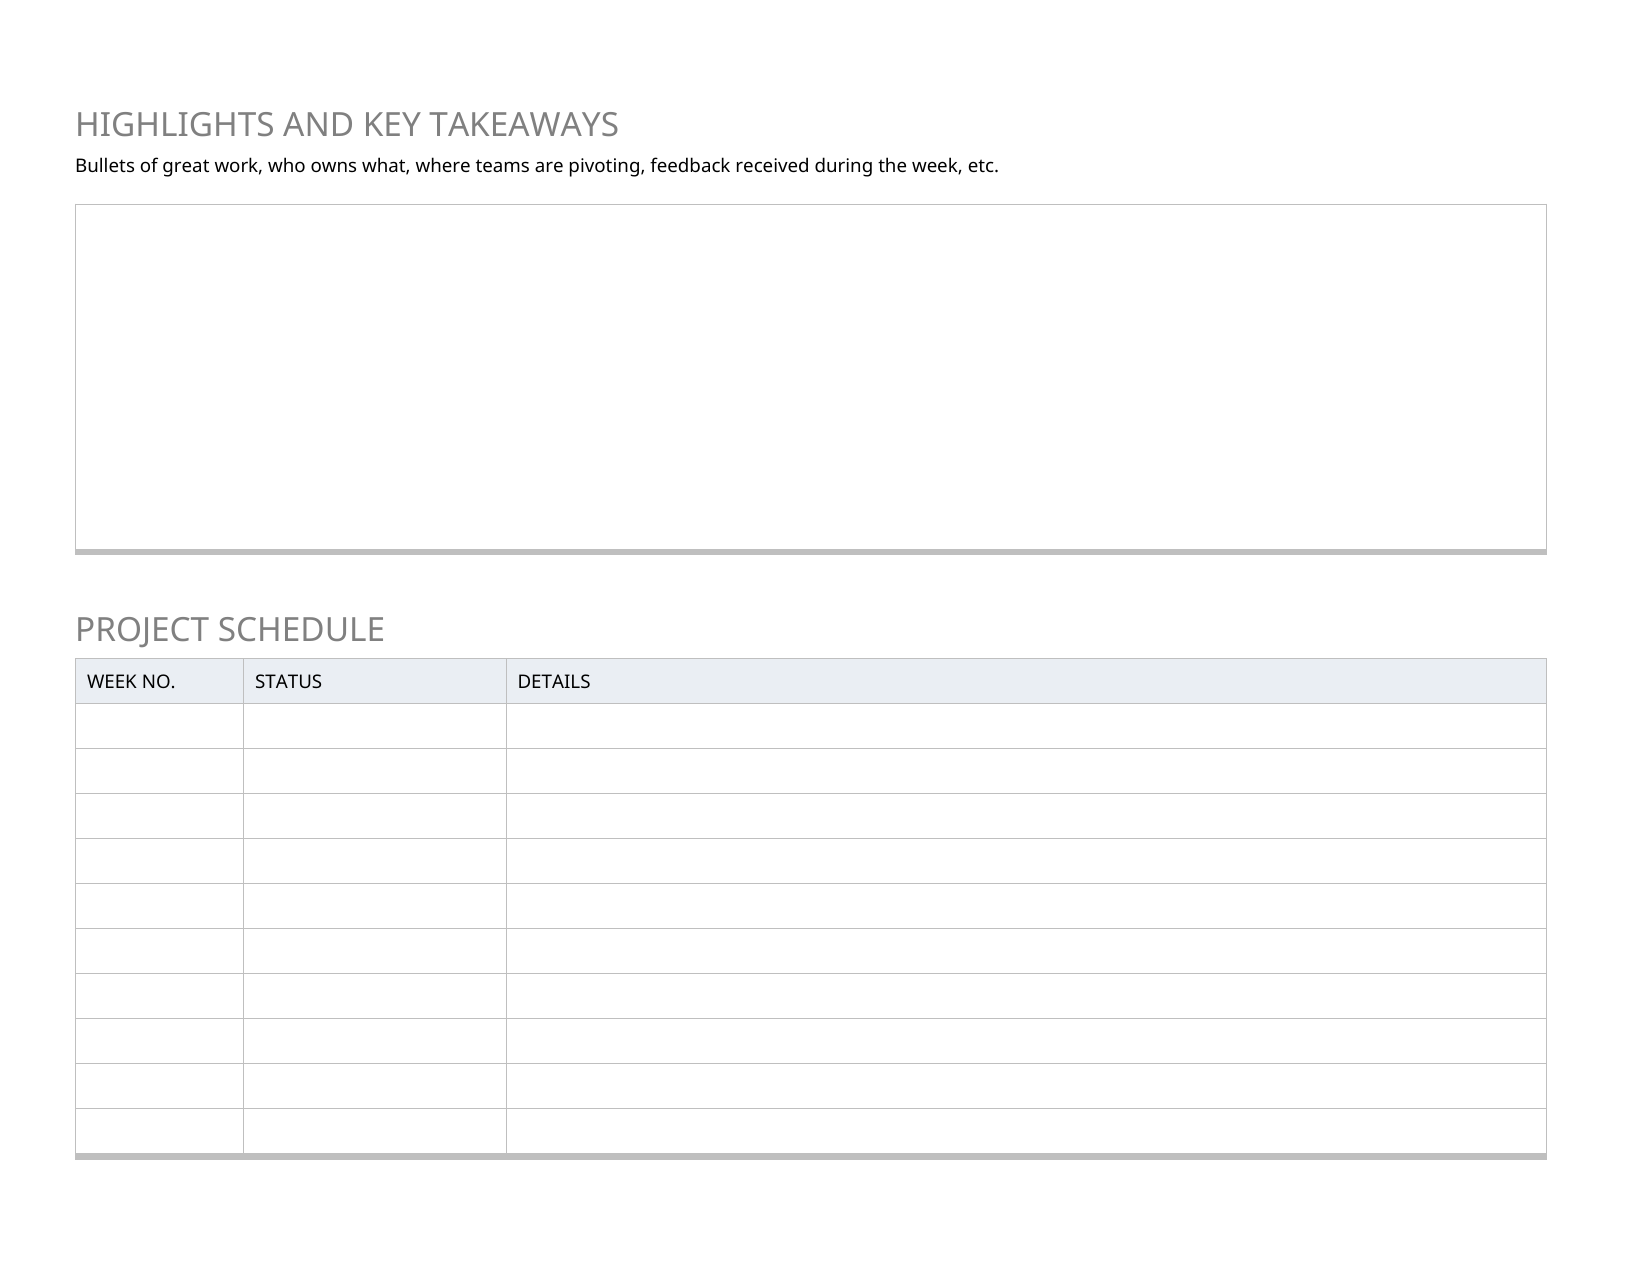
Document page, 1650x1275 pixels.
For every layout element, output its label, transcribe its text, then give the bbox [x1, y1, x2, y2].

table_cell [507, 974, 1546, 1018]
table_cell [244, 884, 506, 928]
table_cell [244, 1064, 506, 1108]
table_cell [507, 704, 1546, 748]
table_cell [244, 704, 506, 748]
table_header [76, 205, 1546, 549]
table_cell [244, 749, 506, 793]
table_cell [507, 884, 1546, 928]
text PROJECT SCHEDULE [75, 606, 1595, 651]
table_header WEEK NO. [76, 659, 243, 703]
table_cell [76, 974, 243, 1018]
table_cell [507, 839, 1546, 883]
text Bullets of great work, who owns what, where teams are pivoting, feedback received during the week, etc. [75, 153, 1595, 178]
table_cell [76, 839, 243, 883]
table_cell [507, 929, 1546, 973]
table_cell [507, 1109, 1546, 1153]
table_cell [76, 749, 243, 793]
table_cell [244, 794, 506, 838]
table_cell [76, 794, 243, 838]
table_cell [244, 839, 506, 883]
table_header DETAILS [507, 659, 1546, 703]
table_cell [507, 1064, 1546, 1108]
table_cell [76, 929, 243, 973]
table_cell [244, 1109, 506, 1153]
text HIGHLIGHTS AND KEY TAKEAWAYS [75, 101, 1595, 146]
table_cell [244, 1019, 506, 1063]
table_cell [244, 929, 506, 973]
table_cell [76, 1064, 243, 1108]
table_cell [507, 1019, 1546, 1063]
table_header STATUS [244, 659, 506, 703]
table_cell [244, 974, 506, 1018]
table_cell [76, 884, 243, 928]
table_cell [507, 749, 1546, 793]
table_cell [76, 1019, 243, 1063]
table_cell [76, 1109, 243, 1153]
table_cell [507, 794, 1546, 838]
table_cell [76, 704, 243, 748]
